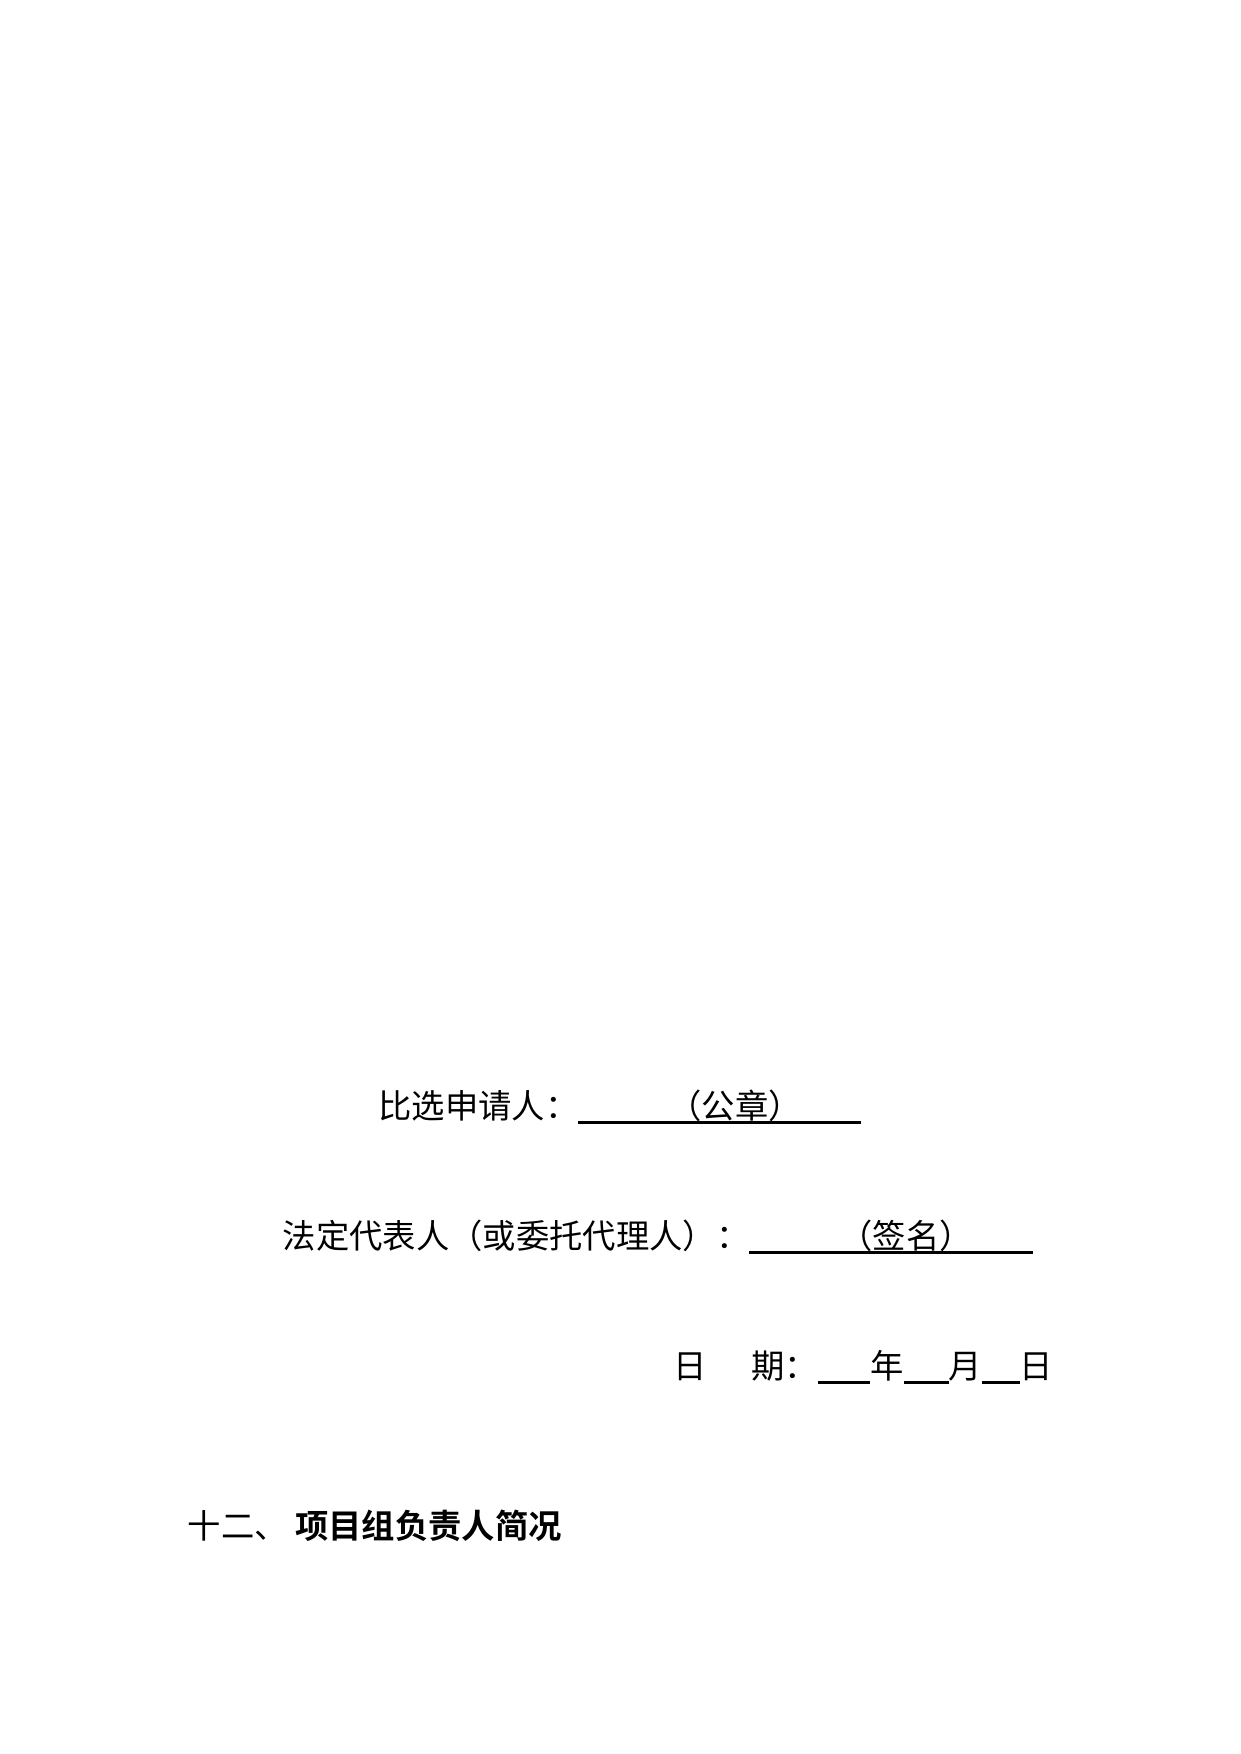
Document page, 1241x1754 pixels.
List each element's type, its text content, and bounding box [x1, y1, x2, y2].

text 比选申请人： （公章） [187, 1072, 1053, 1137]
text 十二、 项目组负责人简况 [187, 1491, 1053, 1556]
text 法定代表人（或委托代理人）： （签名） [187, 1202, 1053, 1267]
text 日 期： 年 月 日 [187, 1332, 1053, 1397]
